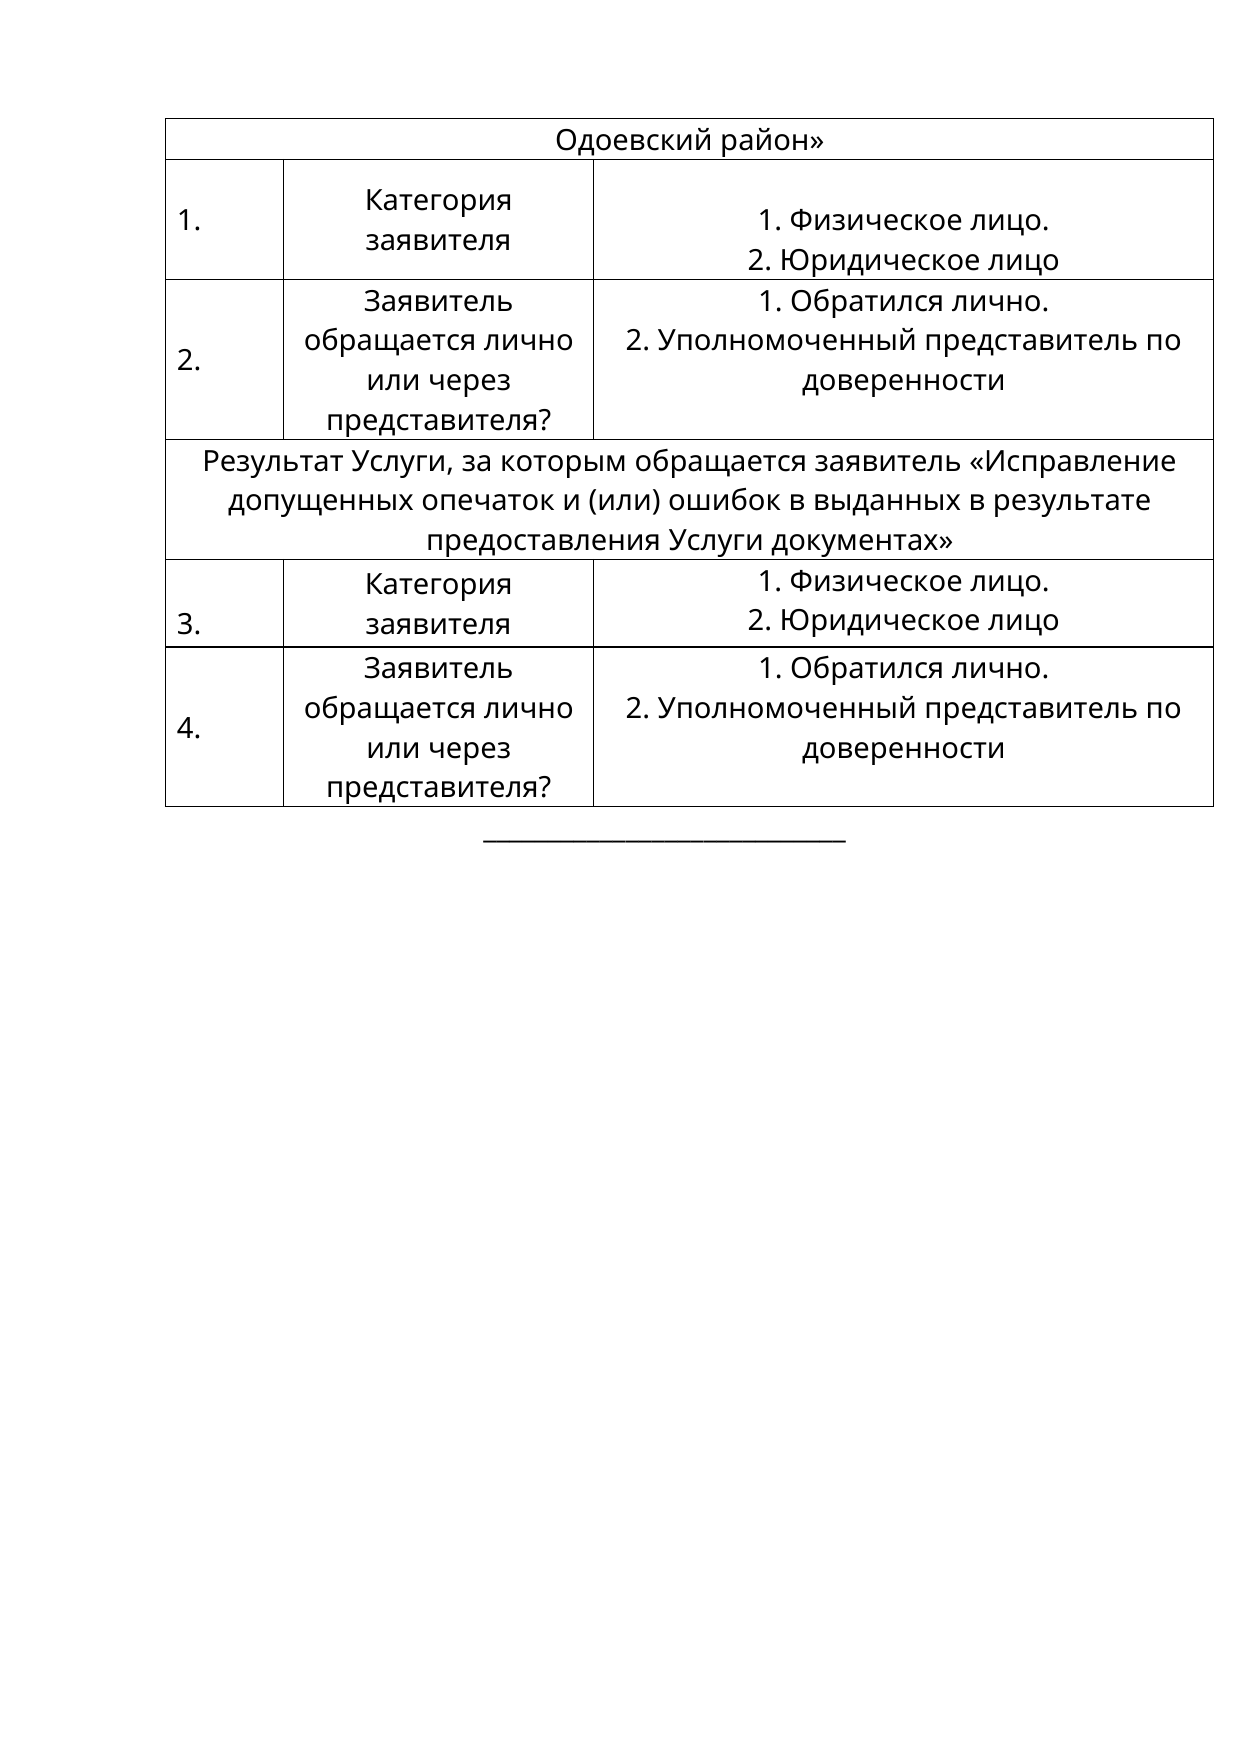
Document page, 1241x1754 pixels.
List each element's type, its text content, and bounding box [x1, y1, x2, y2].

table_cell 4. [166, 648, 283, 806]
table_cell Заявитель обращается лично или через представителя? [284, 280, 593, 439]
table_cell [166, 119, 1213, 159]
text ____________________________ [177, 807, 1152, 847]
table_cell 2. [166, 280, 283, 439]
table_cell Категория заявителя [284, 560, 593, 646]
table_cell 1. Обратился лично. 2. Уполномоченный представитель по доверенности [594, 648, 1213, 806]
table_cell Заявитель обращается лично или через представителя? [284, 648, 593, 806]
table_cell 3. [166, 560, 283, 646]
table_cell Результат Услуги, за которым обращается заявитель «Исправление допущенных опечаток и (или) ошибок в выданных в результате предоставления Услуги документах» [166, 440, 1213, 559]
table_cell Категория заявителя [284, 160, 593, 279]
table_cell 1. Физическое лицо. 2. Юридическое лицо [594, 160, 1213, 279]
table_cell 1. Физическое лицо. 2. Юридическое лицо [594, 560, 1213, 646]
table_cell 1. [166, 160, 283, 279]
table_cell 1. Обратился лично. 2. Уполномоченный представитель по доверенности [594, 280, 1213, 439]
